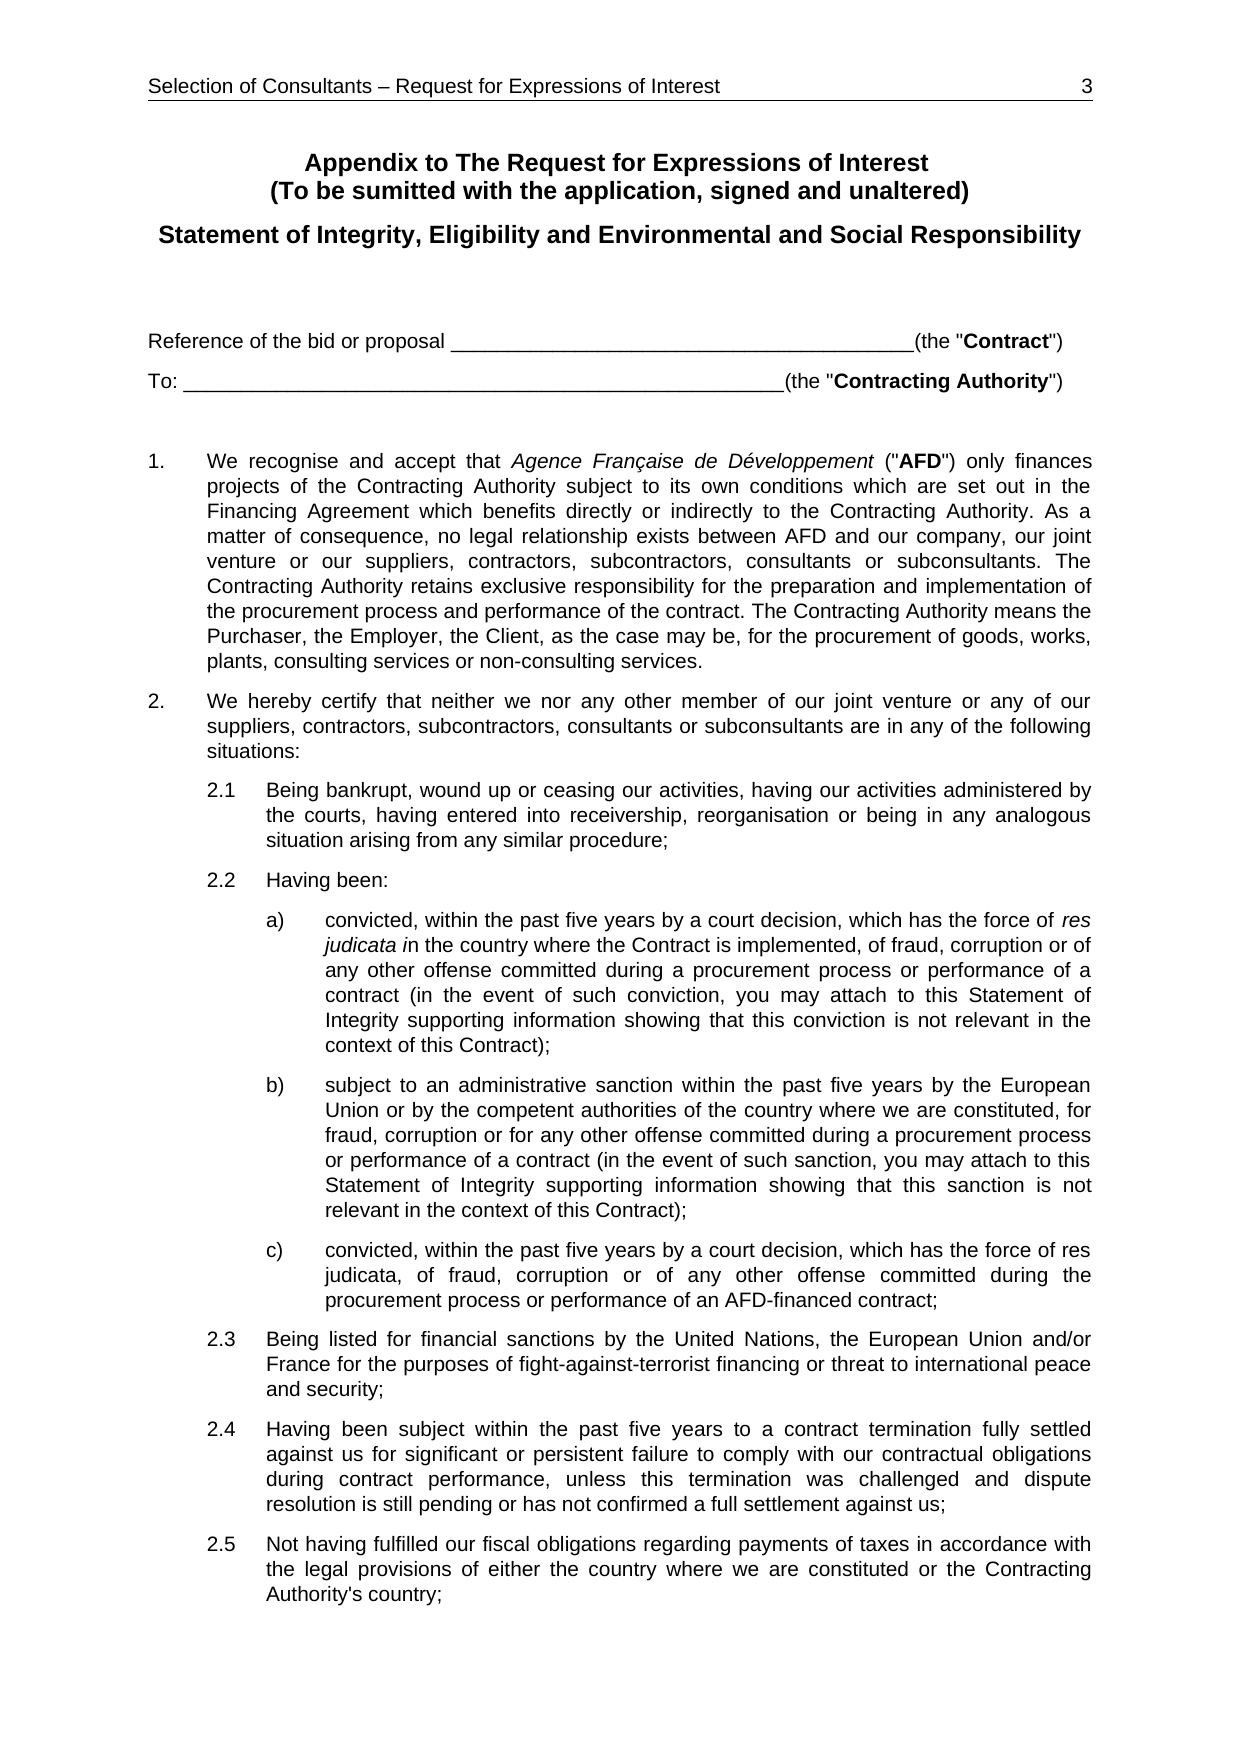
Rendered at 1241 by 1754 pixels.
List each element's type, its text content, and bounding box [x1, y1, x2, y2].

text Statement of Integrity, Eligibility and Environmental and Social Responsibility [148, 220, 1093, 249]
text 2.5 Not having fulfilled our fiscal obligations regarding payments of taxes in accordance with the legal provisions of either the country where we are constituted or the Contracting Authority's country; [207, 1531, 1093, 1606]
text Reference of the bid or proposal (the "Contract") [148, 328, 1093, 353]
list convicted, within the past five years by a court decision, which has the force of res judicata, of fraud, corruption or of any other offense committed during the procurement process or performance of an AFD-financed contract; [266, 1236, 1093, 1311]
text 2.2 Having been: [207, 867, 1093, 892]
list We hereby certify that neither we nor any other member of our joint venture or any of our suppliers, contractors, subcontractors, consultants or subconsultants are in any of the following situations: [148, 687, 1093, 762]
list subject to an administrative sanction within the past five years by the European Union or by the competent authorities of the country where we are constituted, for fraud, corruption or for any other offense committed during a procurement process or performance of a contract (in the event of such sanction, you may attach to this Statement of Integrity supporting information showing that this sanction is not relevant in the context of this Contract); [266, 1072, 1093, 1222]
list We recognise and accept that Agence Française de Développement ("AFD") only finances projects of the Contracting Authority subject to its own conditions which are set out in the Financing Agreement which benefits directly or indirectly to the Contracting Authority. As a matter of consequence, no legal relationship exists between AFD and our company, our joint venture or our suppliers, contractors, subcontractors, consultants or subconsultants. The Contracting Authority retains exclusive responsibility for the preparation and implementation of the procurement process and performance of the contract. The Contracting Authority means the Purchaser, the Employer, the Client, as the case may be, for the procurement of goods, works, plants, consulting services or non-consulting services. [148, 448, 1093, 673]
text 2.1 Being bankrupt, wound up or ceasing our activities, having our activities administered by the courts, having entered into receivership, reorganisation or being in any analogous situation arising from any similar procedure; [207, 777, 1093, 852]
text Appendix to The Request for Expressions of Interest (To be sumitted with the application, signed and unaltered) [148, 148, 1093, 205]
list convicted, within the past five years by a court decision, which has the force of res judicata in the country where the Contract is implemented, of fraud, corruption or of any other offense committed during a procurement process or performance of a contract (in the event of such conviction, you may attach to this Statement of Integrity supporting information showing that this conviction is not relevant in the context of this Contract); [266, 907, 1093, 1057]
text 2.4 Having been subject within the past five years to a contract termination fully settled against us for significant or persistent failure to comply with our contractual obligations during contract performance, unless this termination was challenged and dispute resolution is still pending or has not confirmed a full settlement against us; [207, 1416, 1093, 1516]
text To: (the "Contracting Authority") [148, 368, 1093, 393]
text 2.3 Being listed for financial sanctions by the United Nations, the European Union and/or France for the purposes of fight-against-terrorist financing or threat to international peace and security; [207, 1326, 1093, 1401]
